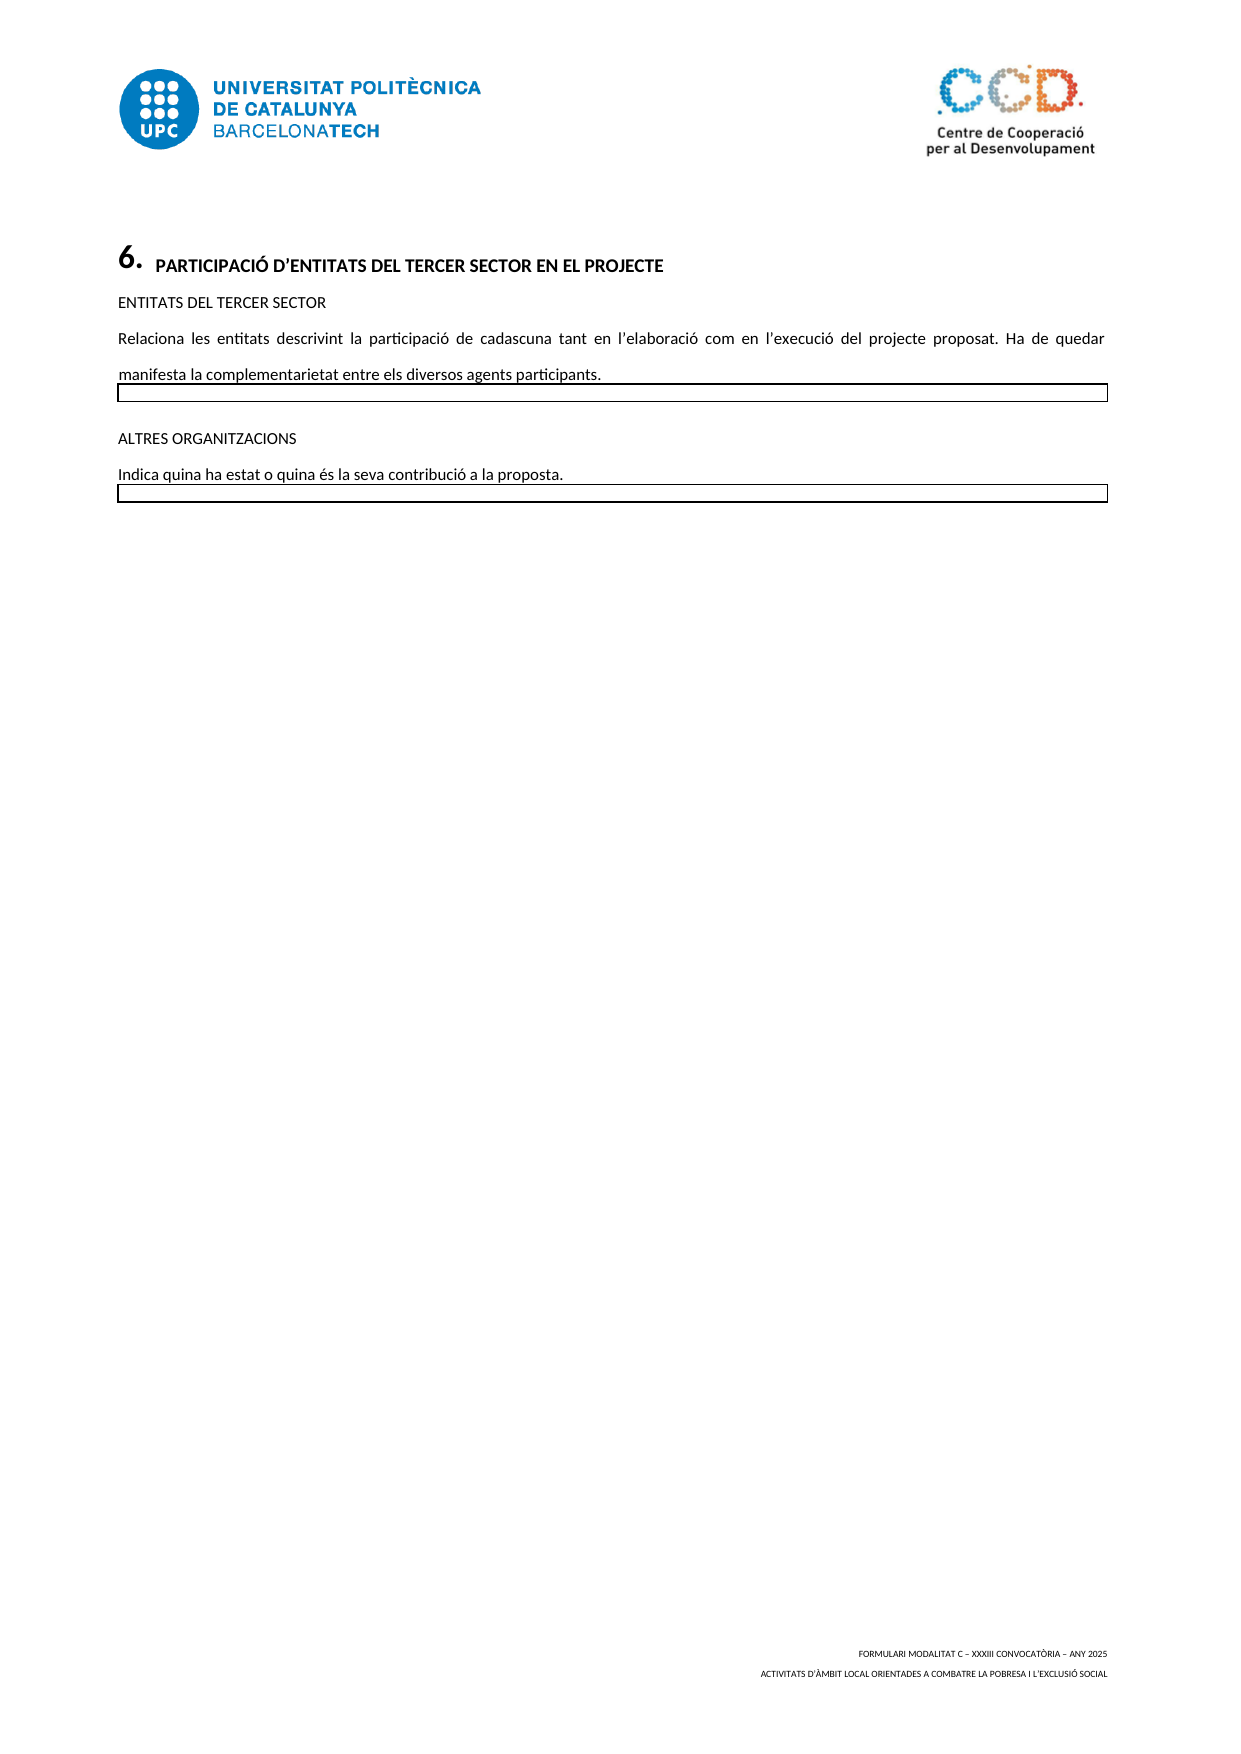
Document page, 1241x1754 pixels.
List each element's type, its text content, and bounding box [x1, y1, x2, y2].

list PARTICIPACIÓ D’ENTITATS DEL TERCER SECTOR EN EL PROJECTE [118, 236, 1107, 277]
picture [920, 53, 1107, 168]
text ALTRES ORGANITZACIONS [118, 413, 1107, 449]
text Indica quina ha estat o quina és la seva contribució a la proposta. [118, 449, 1107, 484]
text ENTITATS DEL TERCER SECTOR [118, 277, 1107, 313]
picture [96, 47, 503, 170]
text Relaciona les entitats descrivint la participació de cadascuna tant en l’elaboració com en l’execució del projecte proposat. Ha de quedar manifesta la complementarietat entre els diversos agents participants. [118, 313, 1107, 383]
